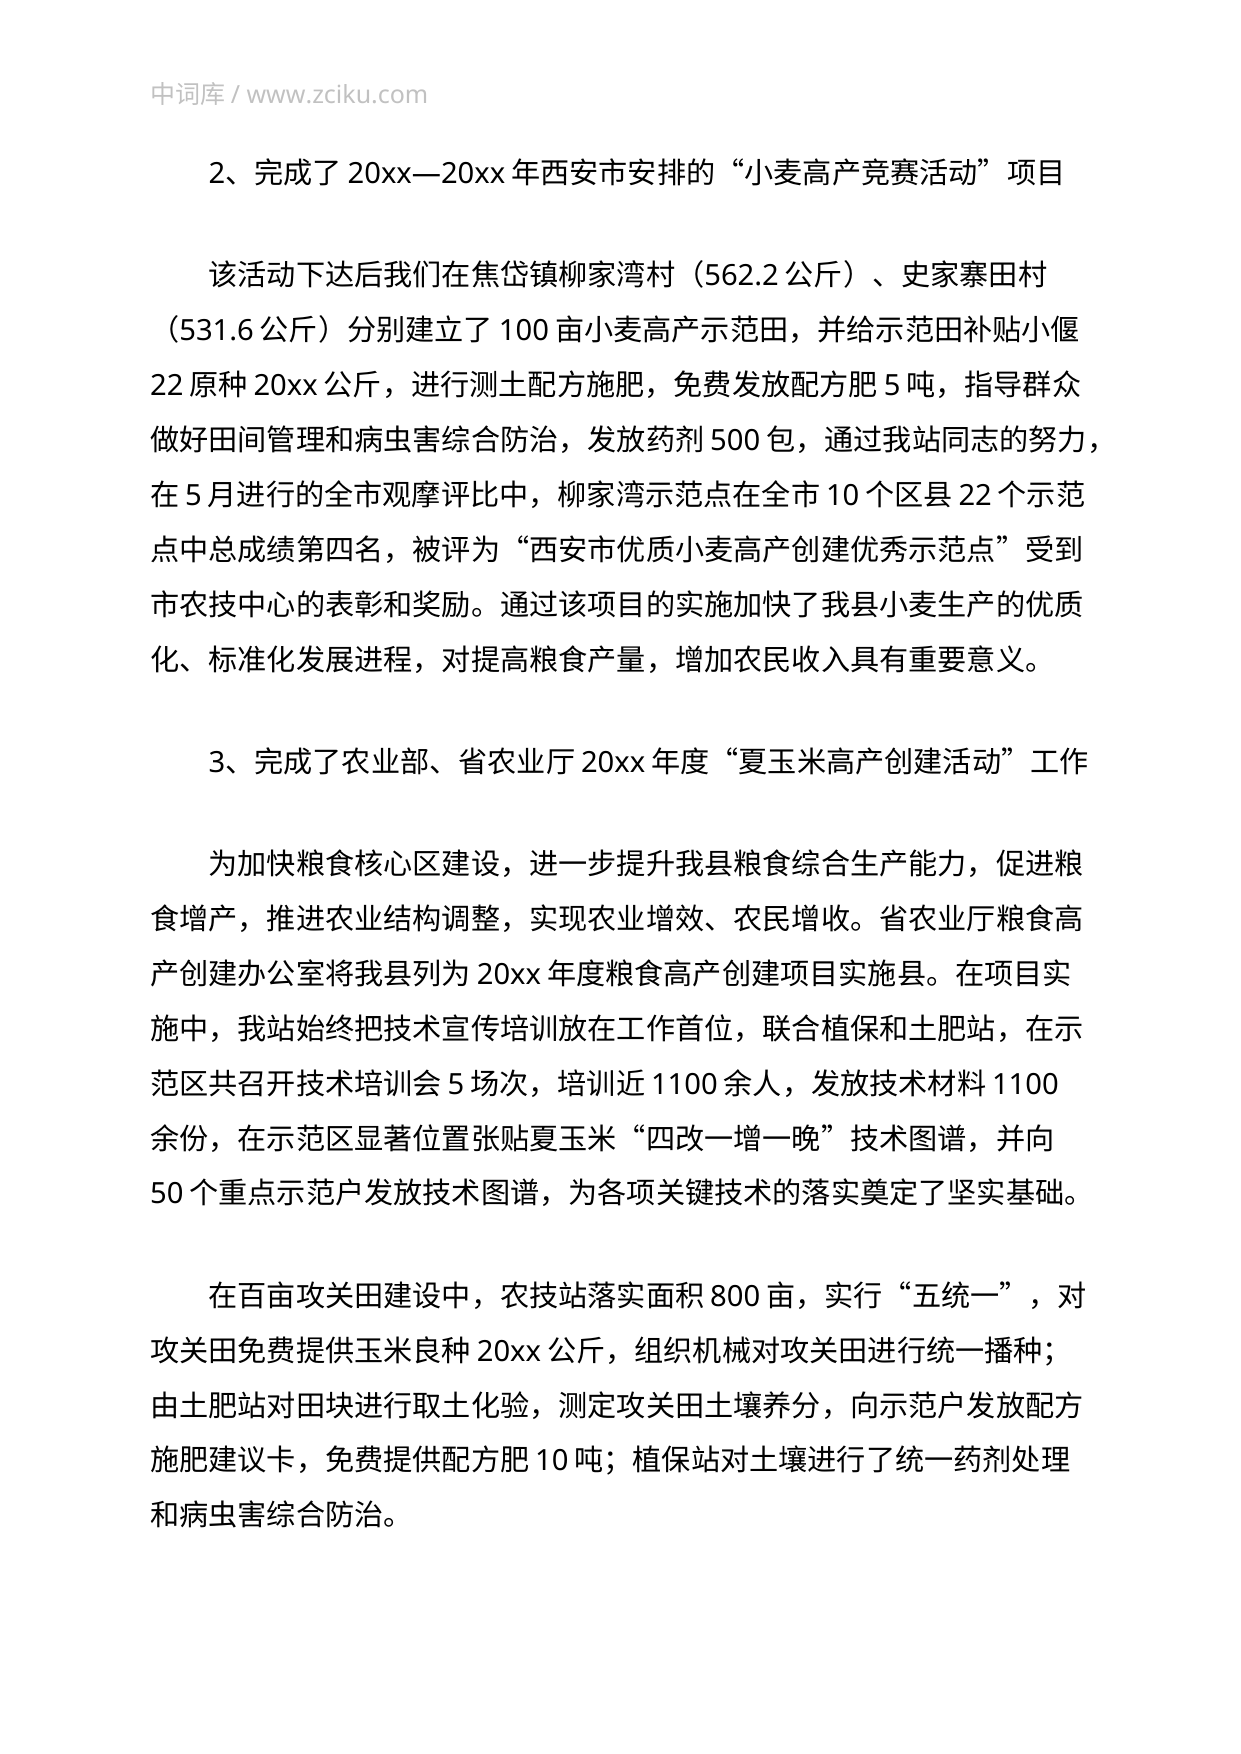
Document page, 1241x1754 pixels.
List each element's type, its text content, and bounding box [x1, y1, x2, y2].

text 为加快粮食核心区建设，进一步提升我县粮食综合生产能力，促进粮食增产，推进农业结构调整，实现农业增效、农民增收。省农业厅粮食高产创建办公室将我县列为20xx年度粮食高产创建项目实施县。在项目实施中，我站始终把技术宣传培训放在工作首位，联合植保和土肥站，在示范区共召开技术培训会5场次，培训近1100余人，发放技术材料1100余份，在示范区显著位置张贴夏玉米“四改一增一晚”技术图谱，并向50个重点示范户发放技术图谱，为各项关键技术的落实奠定了坚实基础。 [150, 841, 1090, 1212]
text 该活动下达后我们在焦岱镇柳家湾村（562.2公斤）、史家寨田村（531.6公斤）分别建立了100亩小麦高产示范田，并给示范田补贴小偃22原种20xx公斤，进行测土配方施肥，免费发放配方肥5吨，指导群众做好田间管理和病虫害综合防治，发放药剂500包，通过我站同志的努力，在5月进行的全市观摩评比中，柳家湾示范点在全市10个区县22个示范点中总成绩第四名，被评为“西安市优质小麦高产创建优秀示范点”受到市农技中心的表彰和奖励。通过该项目的实施加快了我县小麦生产的优质化、标准化发展进程，对提高粮食产量，增加农民收入具有重要意义。 [150, 252, 1090, 679]
text 3、完成了农业部、省农业厅20xx年度“夏玉米高产创建活动”工作 [150, 738, 1090, 781]
text 2、完成了20xx—20xx年西安市安排的“小麦高产竞赛活动”项目 [150, 150, 1090, 192]
text 在百亩攻关田建设中，农技站落实面积800亩，实行“五统一”，对攻关田免费提供玉米良种20xx公斤，组织机械对攻关田进行统一播种；由土肥站对田块进行取土化验，测定攻关田土壤养分，向示范户发放配方施肥建议卡，免费提供配方肥10吨；植保站对土壤进行了统一药剂处理和病虫害综合防治。 [150, 1272, 1090, 1534]
